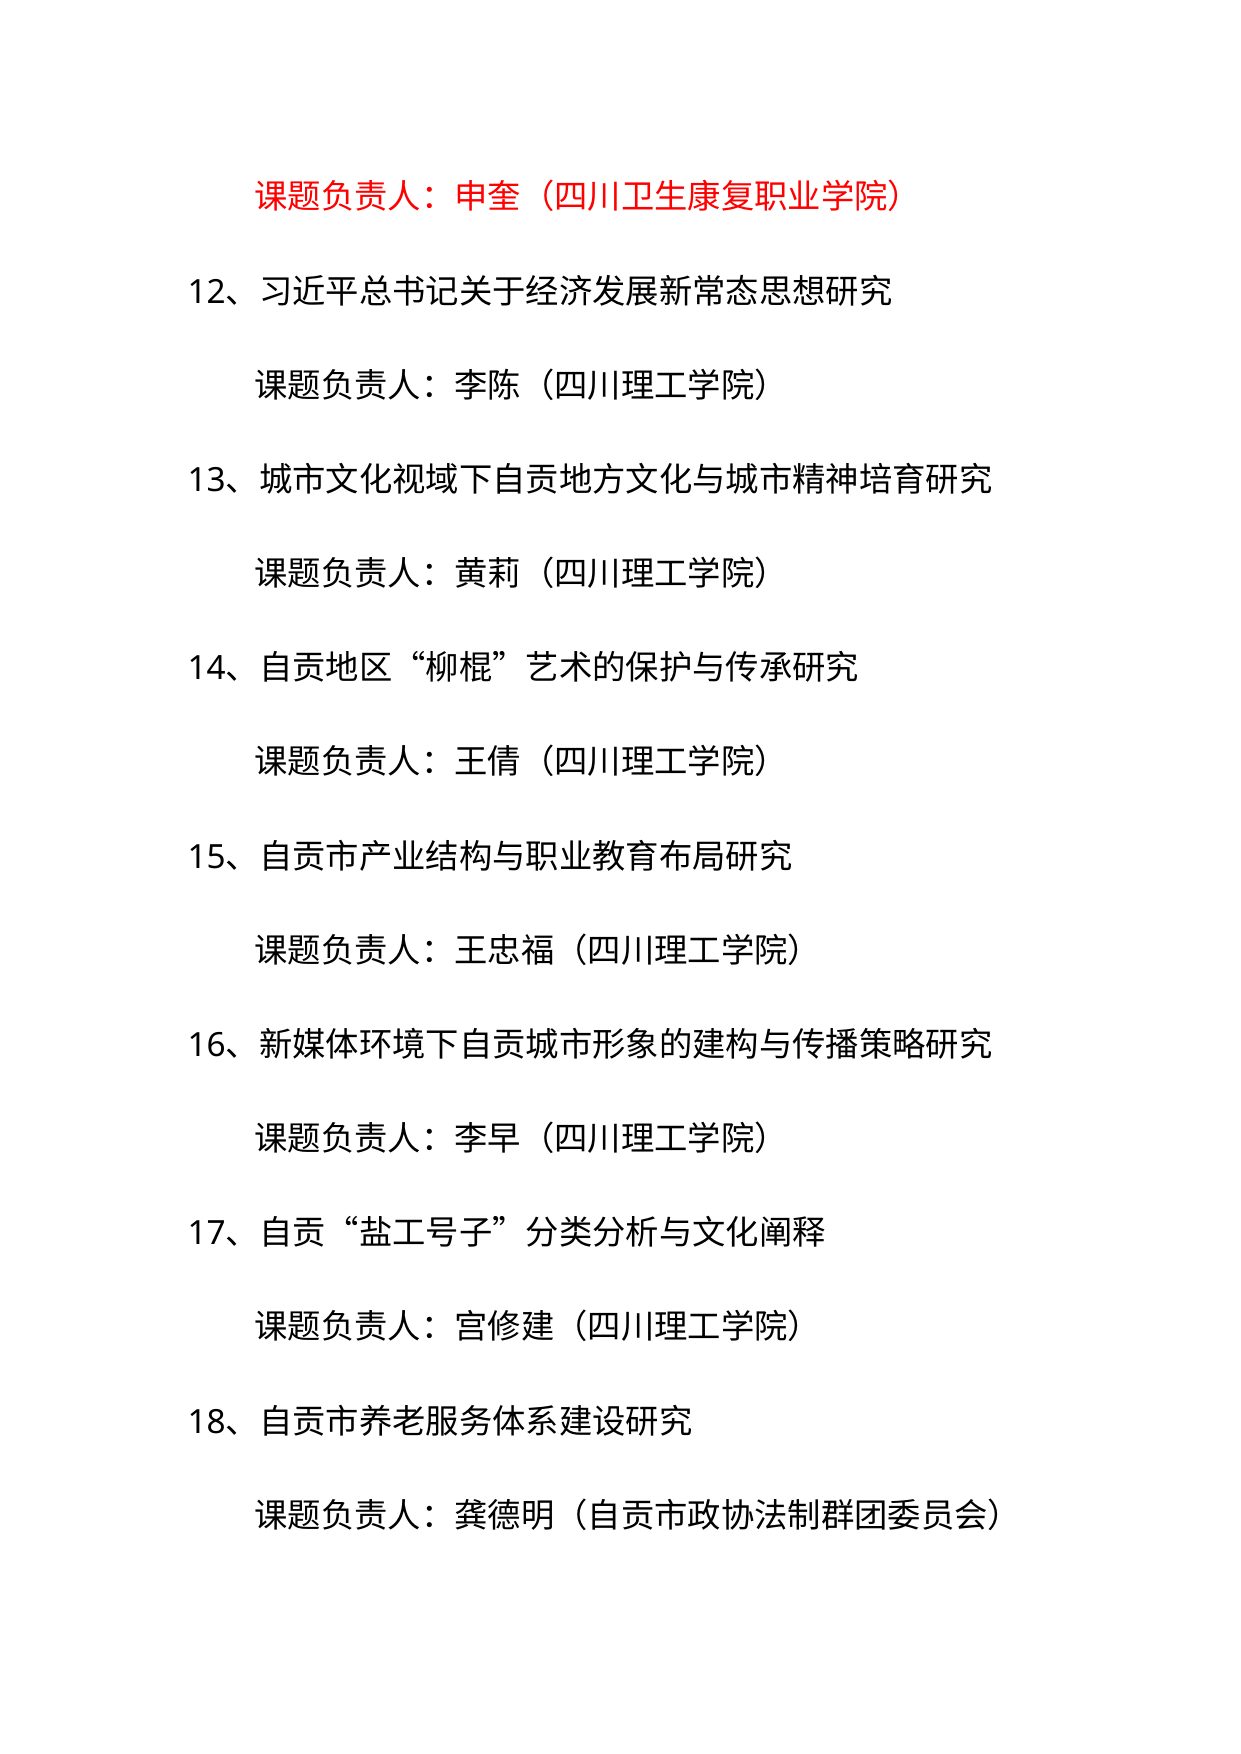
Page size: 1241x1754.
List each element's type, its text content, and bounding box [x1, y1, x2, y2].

text 课题负责人：王倩（四川理工学院） [187, 727, 1053, 792]
text 课题负责人：龚德明（自贡市政协法制群团委员会） [187, 1480, 1053, 1545]
text 18、自贡市养老服务体系建设研究 [187, 1386, 1053, 1451]
text 课题负责人：宫修建（四川理工学院） [187, 1292, 1053, 1357]
text 课题负责人：李陈（四川理工学院） [187, 350, 1053, 415]
text 15、自贡市产业结构与职业教育布局研究 [187, 821, 1053, 886]
text 课题负责人：李早（四川理工学院） [187, 1104, 1053, 1169]
text 17、自贡“盐工号子”分类分析与文化阐释 [187, 1198, 1053, 1263]
text 16、新媒体环境下自贡城市形象的建构与传播策略研究 [187, 1009, 1053, 1074]
text 13、城市文化视域下自贡地方文化与城市精神培育研究 [187, 444, 1053, 509]
text 14、自贡地区“柳棍”艺术的保护与传承研究 [187, 633, 1053, 698]
text 课题负责人：申奎（四川卫生康复职业学院） [187, 162, 1053, 227]
text 12、习近平总书记关于经济发展新常态思想研究 [187, 256, 1053, 321]
text 课题负责人：王忠福（四川理工学院） [187, 915, 1053, 980]
text 课题负责人：黄莉（四川理工学院） [187, 539, 1053, 604]
